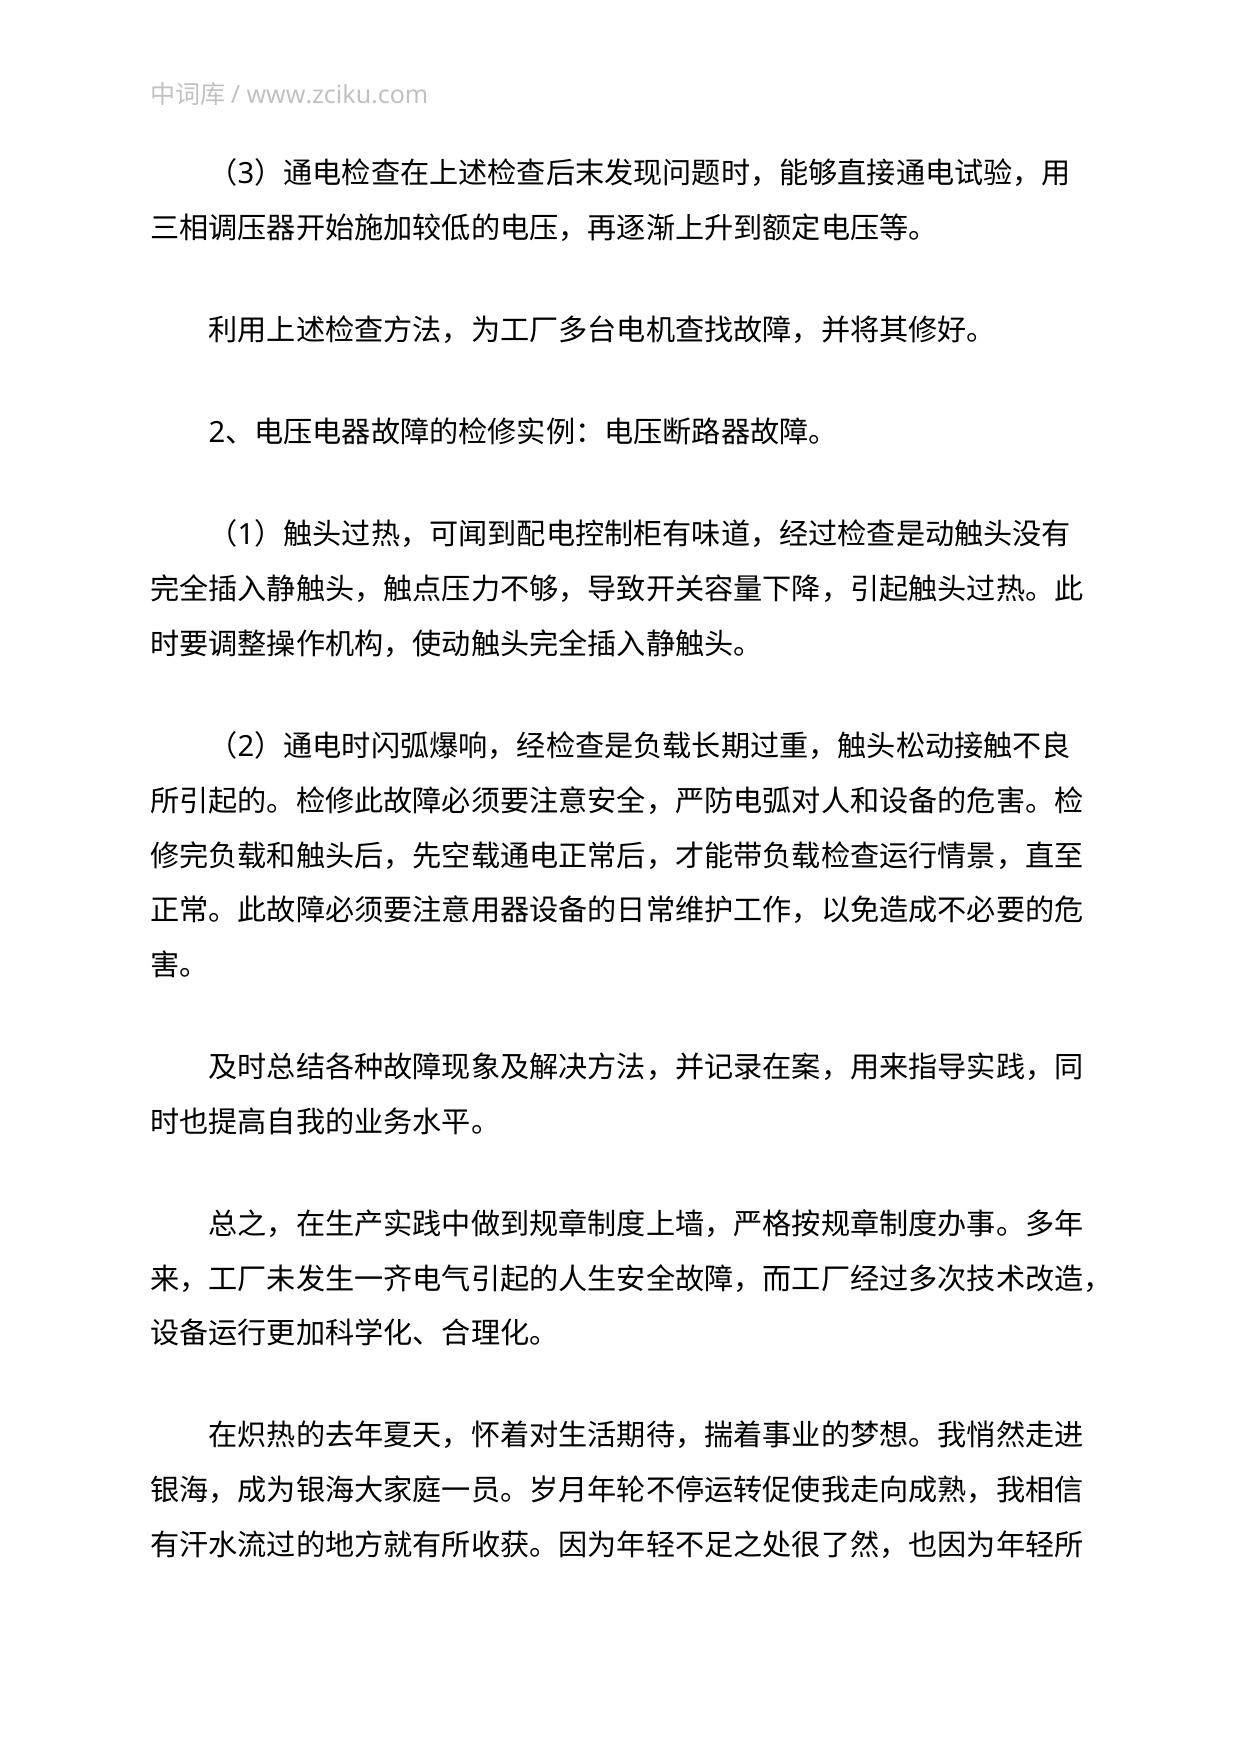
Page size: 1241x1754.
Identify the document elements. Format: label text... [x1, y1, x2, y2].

text 2、电压电器故障的检修实例：电压断路器故障。 [150, 408, 1090, 451]
text （3）通电检查在上述检查后末发现问题时，能够直接通电试验，用三相调压器开始施加较低的电压，再逐渐上升到额定电压等。 [150, 150, 1090, 247]
text 及时总结各种故障现象及解决方法，并记录在案，用来指导实践，同时也提高自我的业务水平。 [150, 1044, 1090, 1141]
text 总之，在生产实践中做到规章制度上墙，严格按规章制度办事。多年来，工厂未发生一齐电气引起的人生安全故障，而工厂经过多次技术改造，设备运行更加科学化、合理化。 [150, 1200, 1090, 1352]
text 利用上述检查方法，为工厂多台电机查找故障，并将其修好。 [150, 307, 1090, 349]
text （2）通电时闪弧爆响，经检查是负载长期过重，触头松动接触不良所引起的。检修此故障必须要注意安全，严防电弧对人和设备的危害。检修完负载和触头后，先空载通电正常后，才能带负载检查运行情景，直至正常。此故障必须要注意用器设备的日常维护工作，以免造成不必要的危害。 [150, 722, 1090, 984]
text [150, 1412, 1090, 1564]
text （1）触头过热，可闻到配电控制柜有味道，经过检查是动触头没有完全插入静触头，触点压力不够，导致开关容量下降，引起触头过热。此时要调整操作机构，使动触头完全插入静触头。 [150, 511, 1090, 663]
